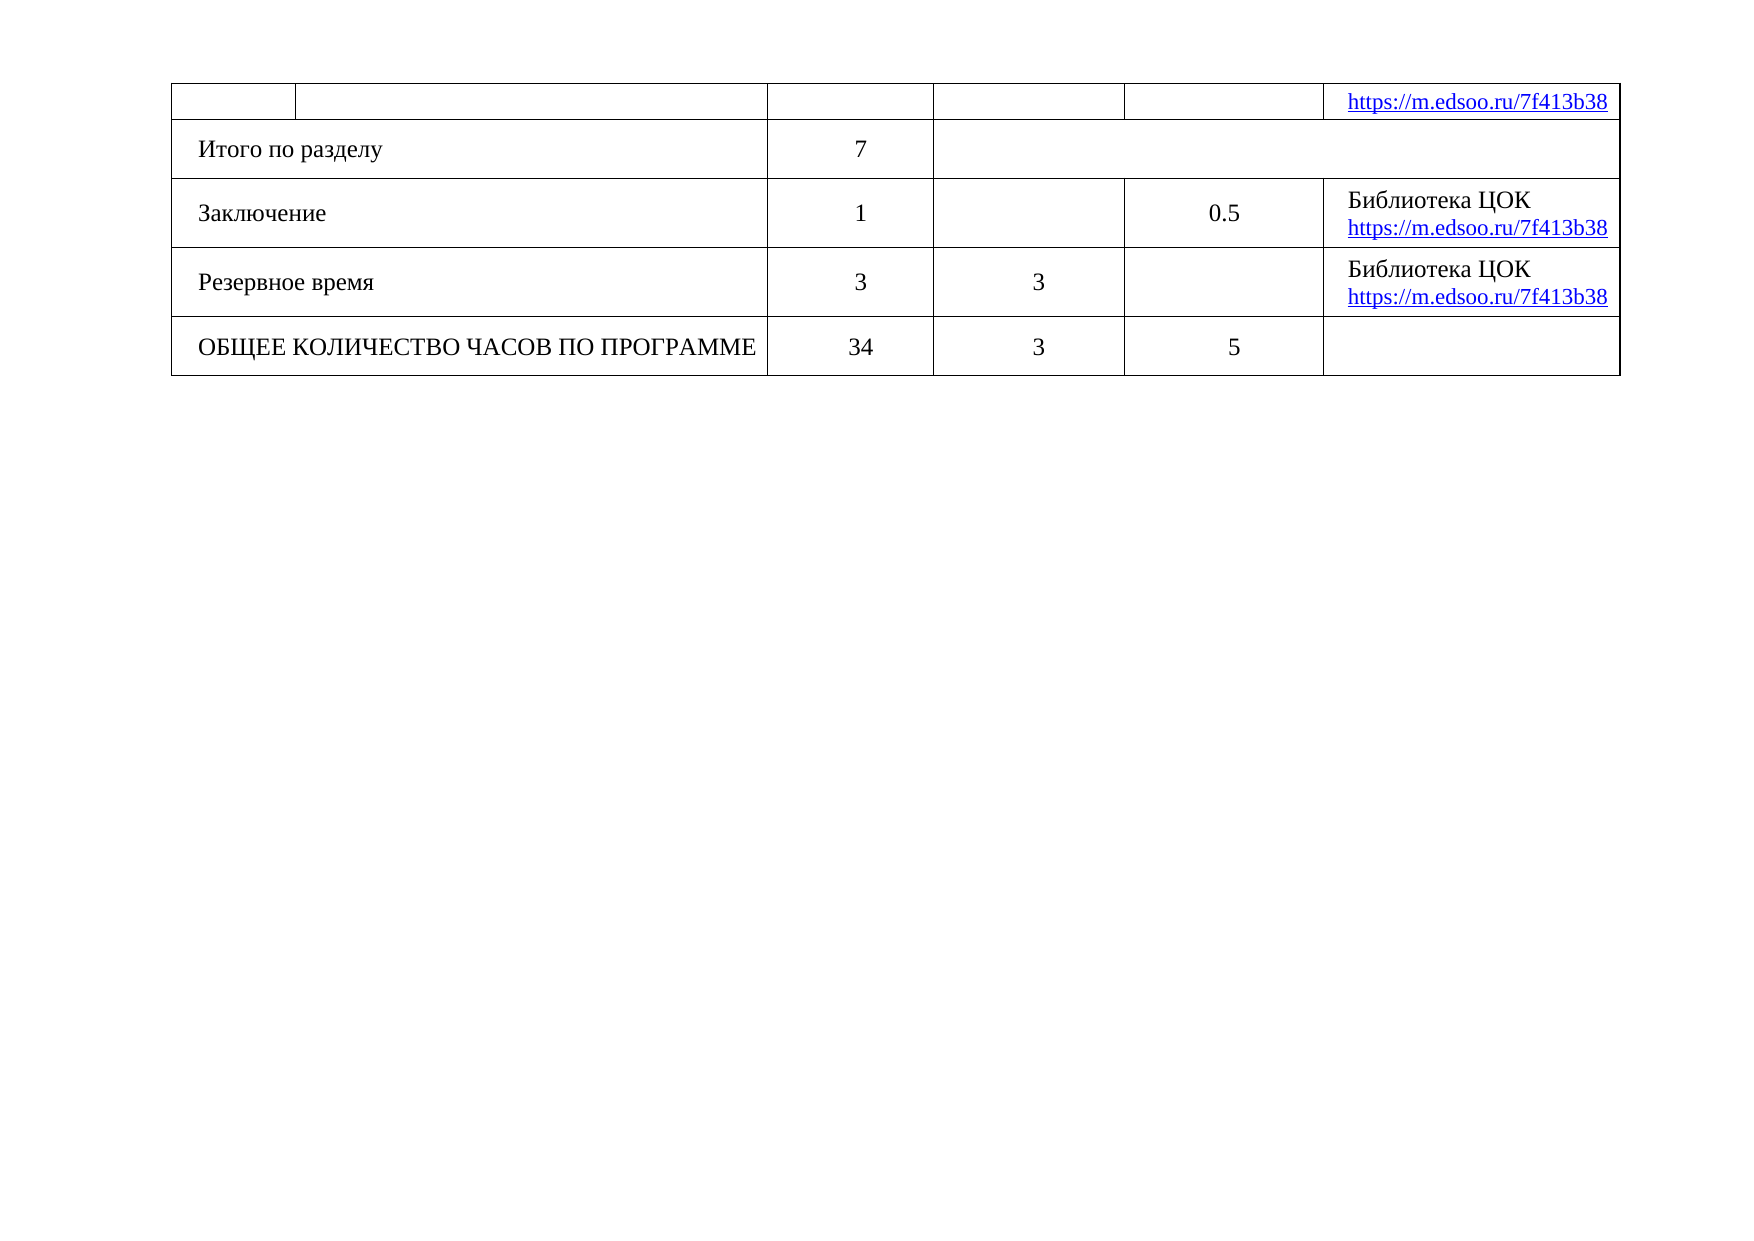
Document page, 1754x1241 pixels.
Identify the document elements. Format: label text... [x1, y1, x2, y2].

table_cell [1324, 248, 1619, 316]
table_cell 34 [768, 317, 933, 375]
table_cell 1 [768, 179, 933, 247]
table_cell 3 [934, 248, 1124, 316]
table_cell 0.5 [1125, 179, 1323, 247]
table_header [1125, 84, 1323, 119]
table_cell Резервное время [172, 248, 767, 316]
table_header https://m.edsoo.ru/7f413b38 [1324, 84, 1619, 119]
table_header [934, 84, 1124, 119]
table_cell ОБЩЕЕ КОЛИЧЕСТВО ЧАСОВ ПО ПРОГРАММЕ [172, 317, 767, 375]
table_header [296, 84, 767, 119]
table_cell Итого по разделу [172, 120, 767, 178]
table_cell Заключение [172, 179, 767, 247]
table_cell 5 [1125, 317, 1323, 375]
table_header [768, 84, 933, 119]
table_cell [1324, 179, 1619, 247]
table_cell [1324, 317, 1619, 375]
table_cell [934, 120, 1619, 178]
table_cell [934, 179, 1124, 247]
table_cell 7 [768, 120, 933, 178]
table_cell 3 [768, 248, 933, 316]
table_cell 3 [934, 317, 1124, 375]
table_header [172, 84, 295, 119]
table_cell [1125, 248, 1323, 316]
